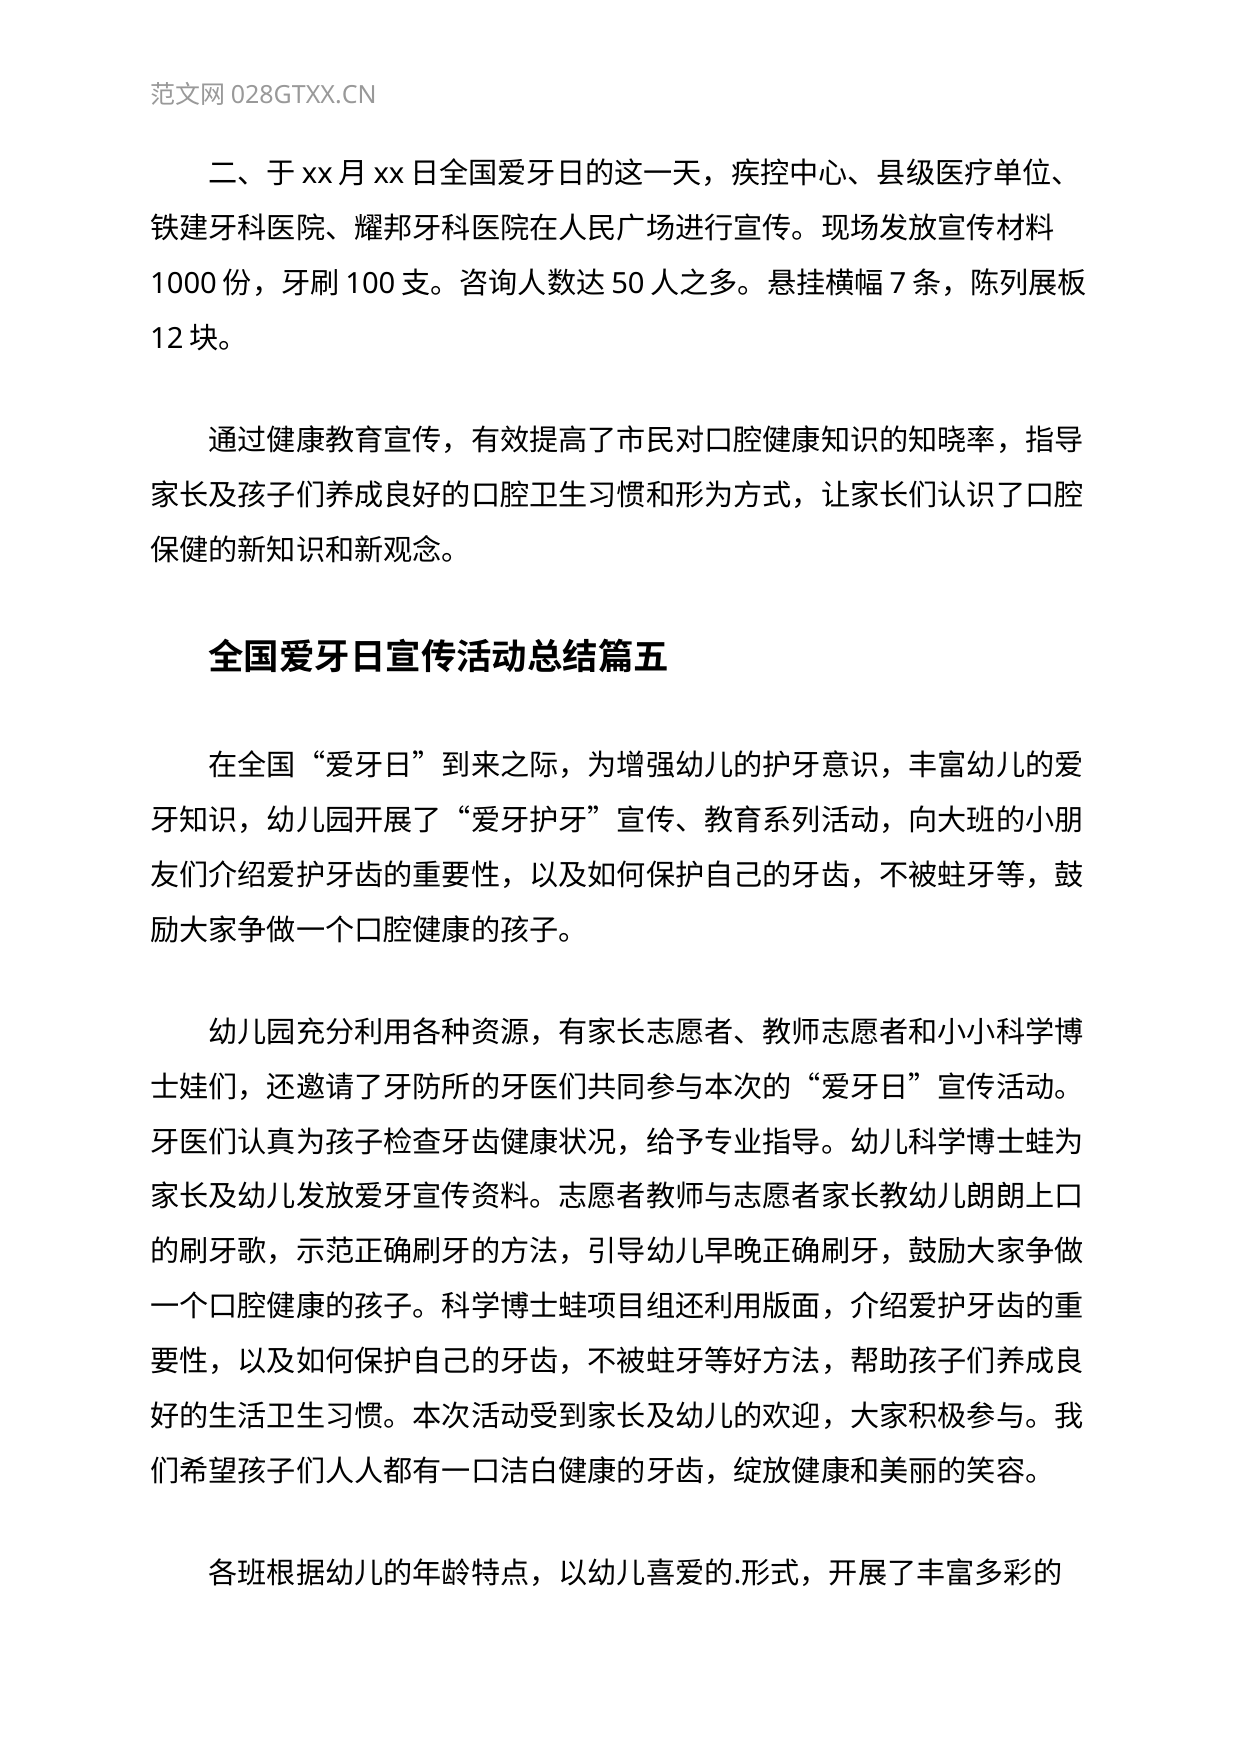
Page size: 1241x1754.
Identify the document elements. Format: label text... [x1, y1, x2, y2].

text 在全国“爱牙日”到来之际，为增强幼儿的护牙意识，丰富幼儿的爱牙知识，幼儿园开展了“爱牙护牙”宣传、教育系列活动，向大班的小朋友们介绍爱护牙齿的重要性，以及如何保护自己的牙齿，不被蛀牙等，鼓励大家争做一个口腔健康的孩子。 [150, 742, 1090, 949]
text 二、于xx月xx日全国爱牙日的这一天，疾控中心、县级医疗单位、铁建牙科医院、耀邦牙科医院在人民广场进行宣传。现场发放宣传材料1000份，牙刷100支。咨询人数达50人之多。悬挂横幅7条，陈列展板12块。 [150, 150, 1090, 357]
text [150, 1549, 1090, 1592]
text 全国爱牙日宣传活动总结篇五 [150, 628, 1090, 680]
text 幼儿园充分利用各种资源，有家长志愿者、教师志愿者和小小科学博士娃们，还邀请了牙防所的牙医们共同参与本次的“爱牙日”宣传活动。牙医们认真为孩子检查牙齿健康状况，给予专业指导。幼儿科学博士蛙为家长及幼儿发放爱牙宣传资料。志愿者教师与志愿者家长教幼儿朗朗上口的刷牙歌，示范正确刷牙的方法，引导幼儿早晚正确刷牙，鼓励大家争做一个口腔健康的孩子。科学博士蛙项目组还利用版面，介绍爱护牙齿的重要性，以及如何保护自己的牙齿，不被蛀牙等好方法，帮助孩子们养成良好的生活卫生习惯。本次活动受到家长及幼儿的欢迎，大家积极参与。我们希望孩子们人人都有一口洁白健康的牙齿，绽放健康和美丽的笑容。 [150, 1008, 1090, 1490]
text 通过健康教育宣传，有效提高了市民对口腔健康知识的知晓率，指导家长及孩子们养成良好的口腔卫生习惯和形为方式，让家长们认识了口腔保健的新知识和新观念。 [150, 417, 1090, 569]
